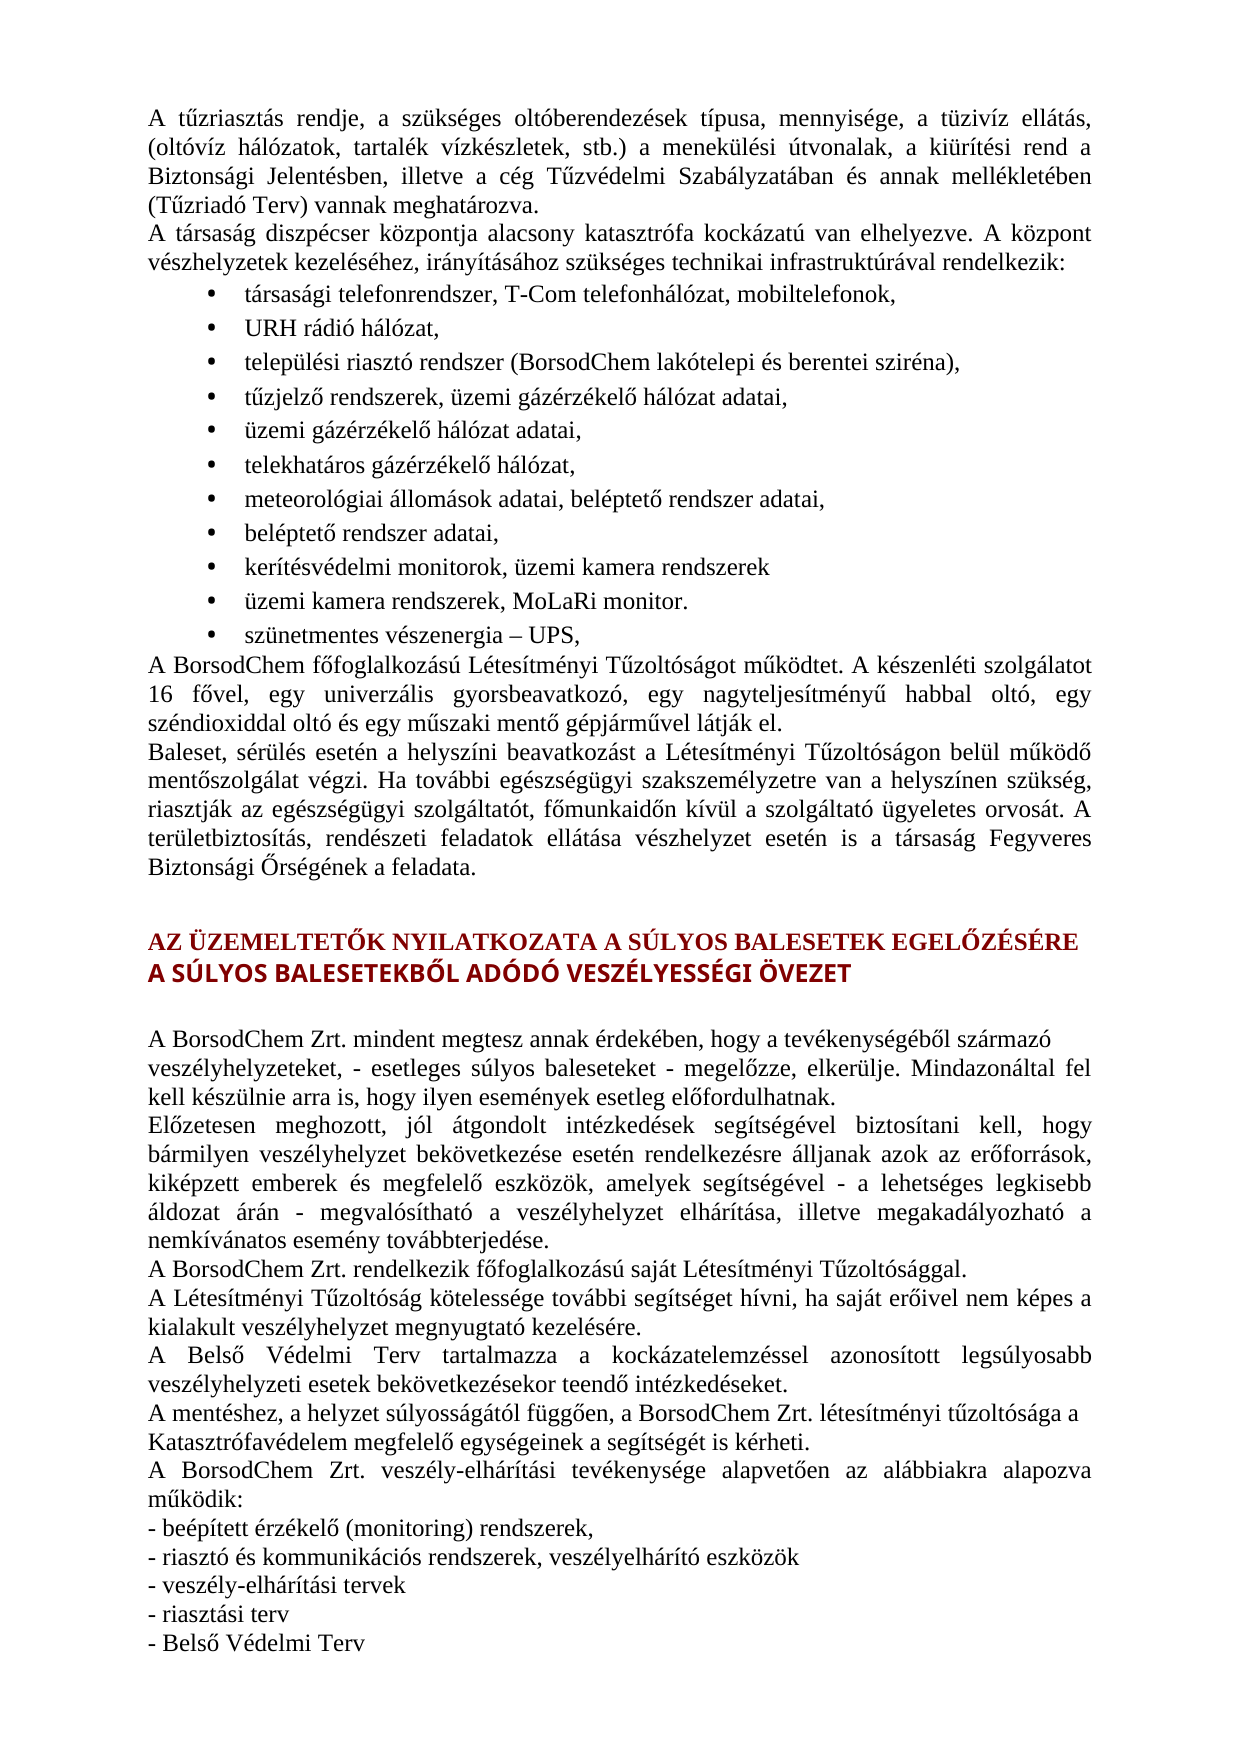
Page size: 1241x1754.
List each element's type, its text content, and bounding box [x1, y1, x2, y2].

text A tűzriasztás rendje, a szükséges oltóberendezések típusa, mennyisége, a tüzivíz ellátás, (oltóvíz hálózatok, tartalék vízkészletek, stb.) a menekülési útvonalak, a kiürítési rend a Biztonsági Jelentésben, illetve a cég Tűzvédelmi Szabályzatában és annak mellékletében (Tűzriadó Terv) vannak meghatározva. [148, 103, 1093, 218]
list URH rádió hálózat, [207, 310, 1093, 344]
text Baleset, sérülés esetén a helyszíni beavatkozást a Létesítményi Tűzoltóságon belül működő mentőszolgálat végzi. Ha további egészségügyi szakszemélyzetre van a helyszínen szükség, riasztják az egészségügyi szolgáltatót, főmunkaidőn kívül a szolgáltató ügyeletes orvosát. A területbiztosítás, rendészeti feladatok ellátása vészhelyzet esetén is a társaság Fegyveres Biztonsági Őrségének a feladata. [148, 737, 1093, 881]
text A BorsodChem Zrt. rendelkezik főfoglalkozású saját Létesítményi Tűzoltósággal. [148, 1254, 1093, 1283]
text A társaság diszpécser központja alacsony katasztrófa kockázatú van elhelyezve. A központ vészhelyzetek kezeléséhez, irányításához szükséges technikai infrastruktúrával rendelkezik: [148, 218, 1093, 276]
list üzemi gázérzékelő hálózat adatai, [207, 412, 1093, 446]
text - beépített érzékelő (monitoring) rendszerek, [148, 1513, 1093, 1542]
text A Létesítményi Tűzoltóság kötelessége további segítséget hívni, ha saját erőivel nem képes a kialakult veszélyhelyzet megnyugtató kezelésére. [148, 1283, 1093, 1340]
text Katasztrófavédelem megfelelő egységeinek a segítségét is kérheti. [148, 1427, 1093, 1455]
text AZ ÜZEMELTETŐK NYILATKOZATA A SÚLYOS BALESETEK EGELŐZÉSÉRE [148, 927, 1093, 956]
list meteorológiai állomások adatai, beléptető rendszer adatai, [207, 480, 1093, 514]
list tűzjelző rendszerek, üzemi gázérzékelő hálózat adatai, [207, 378, 1093, 412]
list telekhatáros gázérzékelő hálózat, [207, 446, 1093, 480]
text A SÚLYOS BALESETEKBŐL ADÓDÓ VESZÉLYESSÉGI ÖVEZET [148, 956, 1093, 990]
text - Belső Védelmi Terv [148, 1628, 1093, 1657]
list kerítésvédelmi monitorok, üzemi kamera rendszerek [207, 548, 1093, 582]
list szünetmentes vészenergia – UPS, [207, 617, 1093, 651]
text Előzetesen meghozott, jól átgondolt intézkedések segítségével biztosítani kell, hogy bármilyen veszélyhelyzet bekövetkezése esetén rendelkezésre álljanak azok az erőforrások, kiképzett emberek és megfelelő eszközök, amelyek segítségével - a lehetséges legkisebb áldozat árán - megvalósítható a veszélyhelyzet elhárítása, illetve megakadályozható a nemkívánatos esemény továbbterjedése. [148, 1110, 1093, 1254]
text A BorsodChem Zrt. mindent megtesz annak érdekében, hogy a tevékenységéből származó [148, 1024, 1093, 1053]
list társasági telefonrendszer, T-Com telefonhálózat, mobiltelefonok, [207, 276, 1093, 310]
text - riasztó és kommunikációs rendszerek, veszélyelhárító eszközök [148, 1542, 1093, 1570]
text - riasztási terv [148, 1599, 1093, 1628]
text A BorsodChem Zrt. veszély-elhárítási tevékenysége alapvetően az alábbiakra alapozva működik: [148, 1455, 1093, 1513]
text veszélyhelyzeteket, - esetleges súlyos baleseteket - megelőzze, elkerülje. Mindazonáltal fel kell készülnie arra is, hogy ilyen események esetleg előfordulhatnak. [148, 1053, 1093, 1110]
text - veszély-elhárítási tervek [148, 1570, 1093, 1599]
list beléptető rendszer adatai, [207, 514, 1093, 548]
list települési riasztó rendszer (BorsodChem lakótelepi és berentei sziréna), [207, 344, 1093, 378]
list üzemi kamera rendszerek, MoLaRi monitor. [207, 582, 1093, 617]
text A BorsodChem főfoglalkozású Létesítményi Tűzoltóságot működtet. A készenléti szolgálatot 16 fővel, egy univerzális gyorsbeavatkozó, egy nagyteljesítményű habbal oltó, egy széndioxiddal oltó és egy műszaki mentő gépjárművel látják el. [148, 651, 1093, 737]
text A mentéshez, a helyzet súlyosságától függően, a BorsodChem Zrt. létesítményi tűzoltósága a [148, 1398, 1093, 1427]
text A Belső Védelmi Terv tartalmazza a kockázatelemzéssel azonosított legsúlyosabb veszélyhelyzeti esetek bekövetkezésekor teendő intézkedéseket. [148, 1340, 1093, 1398]
